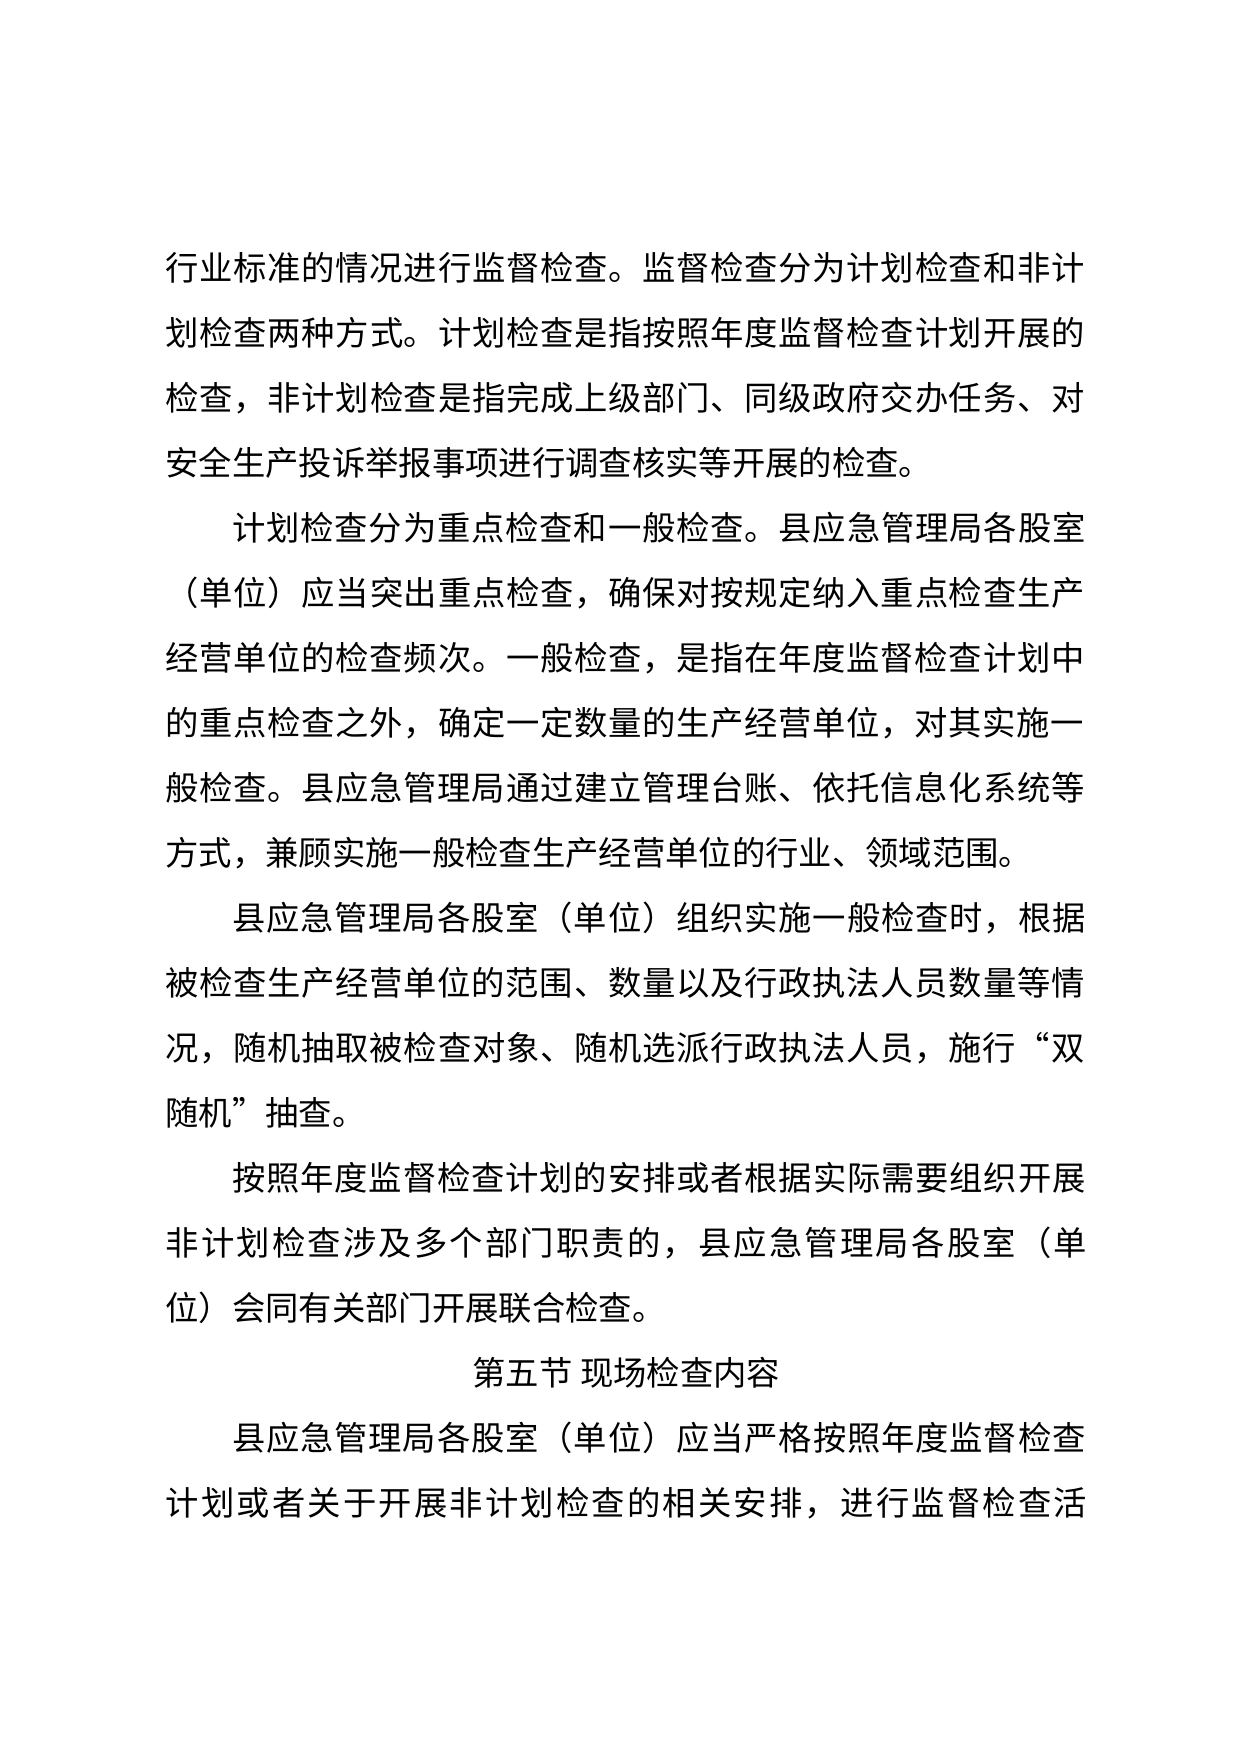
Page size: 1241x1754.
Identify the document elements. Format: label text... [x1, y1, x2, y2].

text 县应急管理局各股室（单位）组织实施一般检查时，根据被检查生产经营单位的范围、数量以及行政执法人员数量等情况，随机抽取被检查对象、随机选派行政执法人员，施行“双随机”抽查。 [165, 883, 1087, 1143]
text 计划检查分为重点检查和一般检查。县应急管理局各股室（单位）应当突出重点检查，确保对按规定纳入重点检查生产经营单位的检查频次。一般检查，是指在年度监督检查计划中的重点检查之外，确定一定数量的生产经营单位，对其实施一般检查。县应急管理局通过建立管理台账、依托信息化系统等方式，兼顾实施一般检查生产经营单位的行业、领域范围。 [165, 493, 1087, 883]
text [165, 1403, 1087, 1533]
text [165, 233, 1087, 493]
text 按照年度监督检查计划的安排或者根据实际需要组织开展非计划检查涉及多个部门职责的，县应急管理局各股室（单位）会同有关部门开展联合检查。 [165, 1143, 1087, 1338]
text 第五节 现场检查内容 [165, 1338, 1087, 1403]
